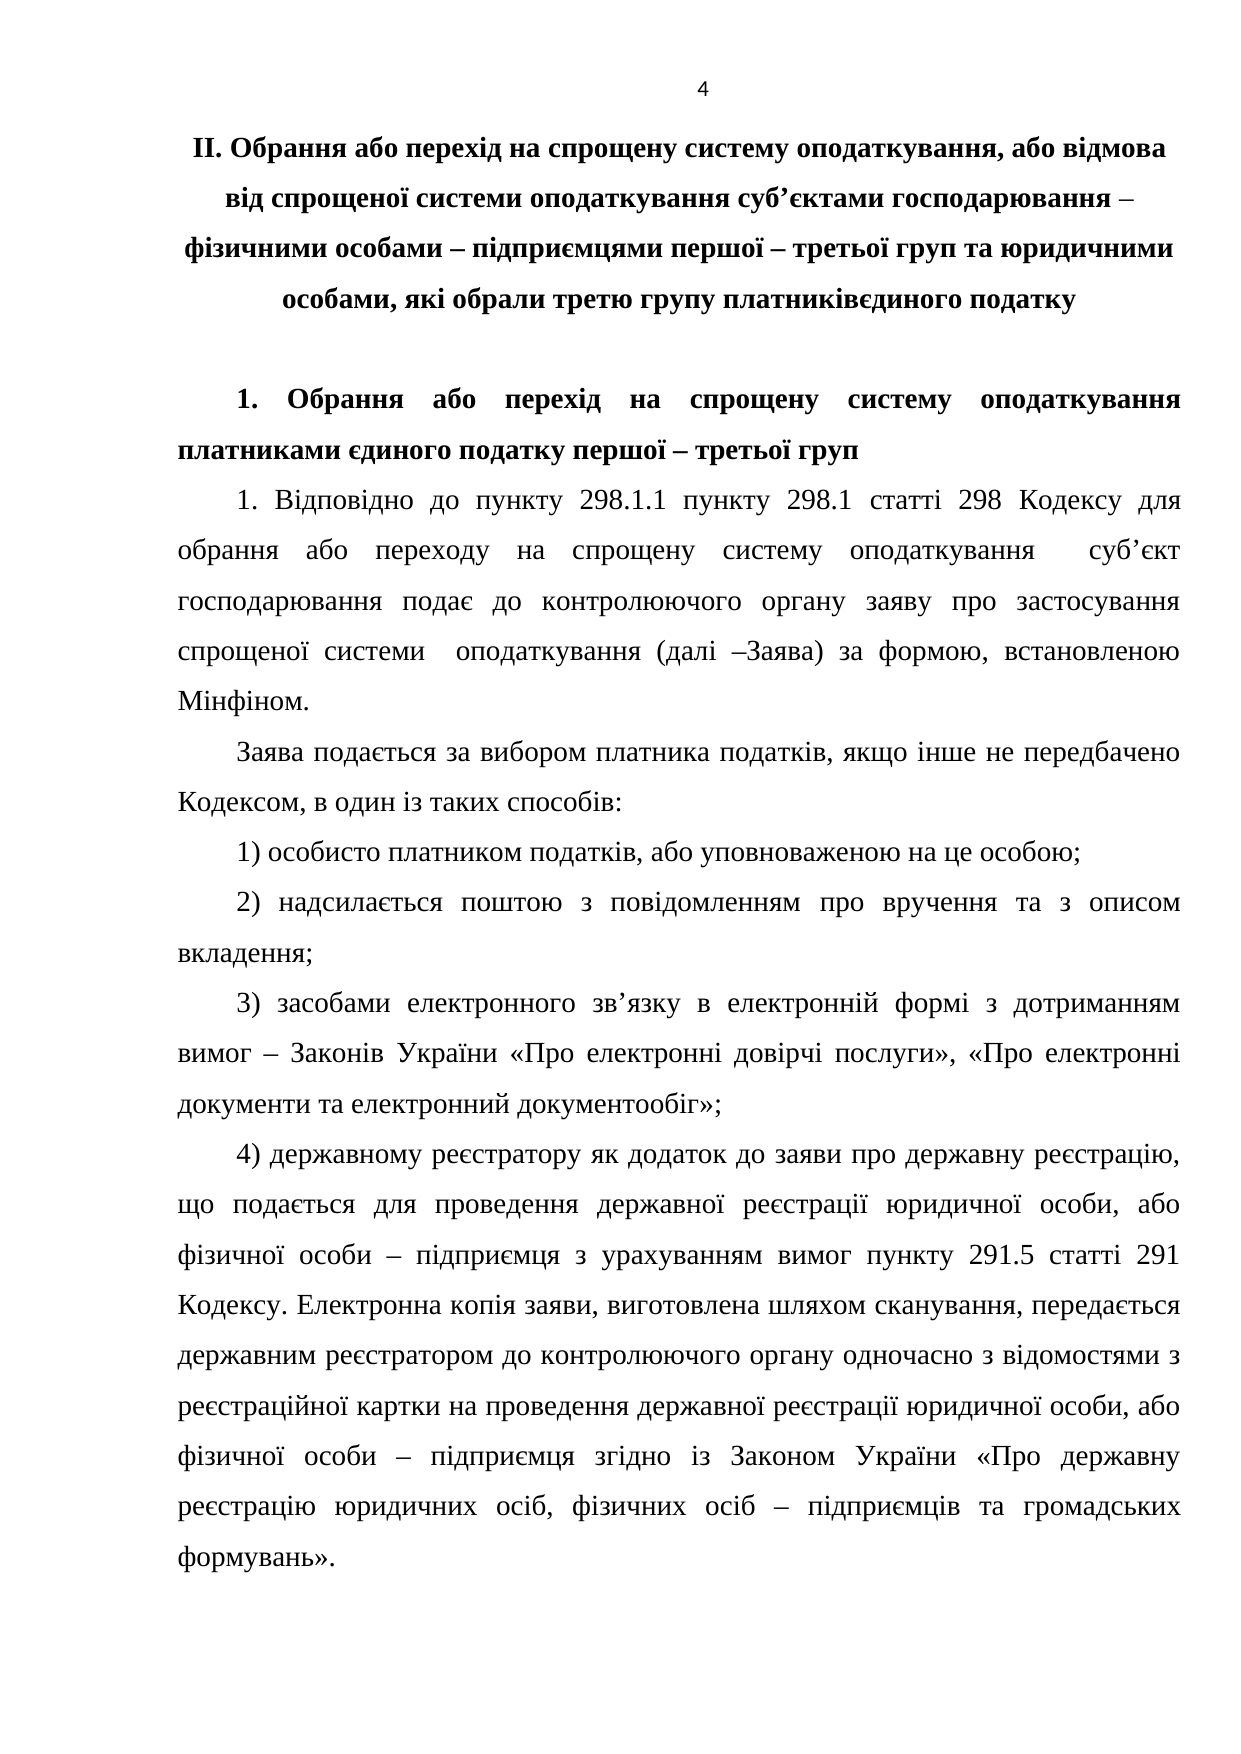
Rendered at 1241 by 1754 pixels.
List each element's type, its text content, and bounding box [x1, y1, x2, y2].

text 2) надсилається поштою з повідомленням про вручення та з описом вкладення; [177, 884, 1181, 968]
text 3) засобами електронного зв’язку в електронній формі з дотриманням вимог – Законів України «Про електронні довірчі послуги», «Про електронні документи та електронний документообіг»; [177, 985, 1181, 1119]
text 1. Обрання або перехід на спрощену систему оподаткування платниками єдиного податку першої – третьої груп [177, 381, 1181, 465]
text ІІ. Обрання або перехід на спрощену систему оподаткування, або відмова від спрощеної системи оподаткування суб’єктами господарювання – фізичними особами – підприємцями першої – третьої груп та юридичними особами, які обрали третю групу платниківєдиного податку [177, 130, 1181, 314]
text Заява подається за вибором платника податків, якщо інше не передбачено Кодексом, в один із таких способів: [177, 734, 1181, 817]
text 1) особисто платником податків, або уповноваженою на це особою; [177, 834, 1181, 868]
text 4) державному реєстратору як додаток до заяви про державну реєстрацію, що подається для проведення державної реєстрації юридичної особи, або фізичної особи – підприємця з урахуванням вимог пункту 291.5 статті 291 Кодексу. Електронна копія заяви, виготовлена шляхом сканування, передається державним реєстратором до контролюючого органу одночасно з відомостями з реєстраційної картки на проведення державної реєстрації юридичної особи, або фізичної особи – підприємця згідно із Законом України «Про державну реєстрацію юридичних осіб, фізичних осіб – підприємців та громадських формувань». [177, 1136, 1181, 1572]
text 1. Відповідно до пункту 298.1.1 пункту 298.1 статті 298 Кодексу для обрання або переходу на спрощену систему оподаткування суб’єкт господарювання подає до контролюючого органу заяву про застосування спрощеної системи оподаткування (далі –Заява) за формою, встановленою Мінфіном. [177, 482, 1181, 717]
